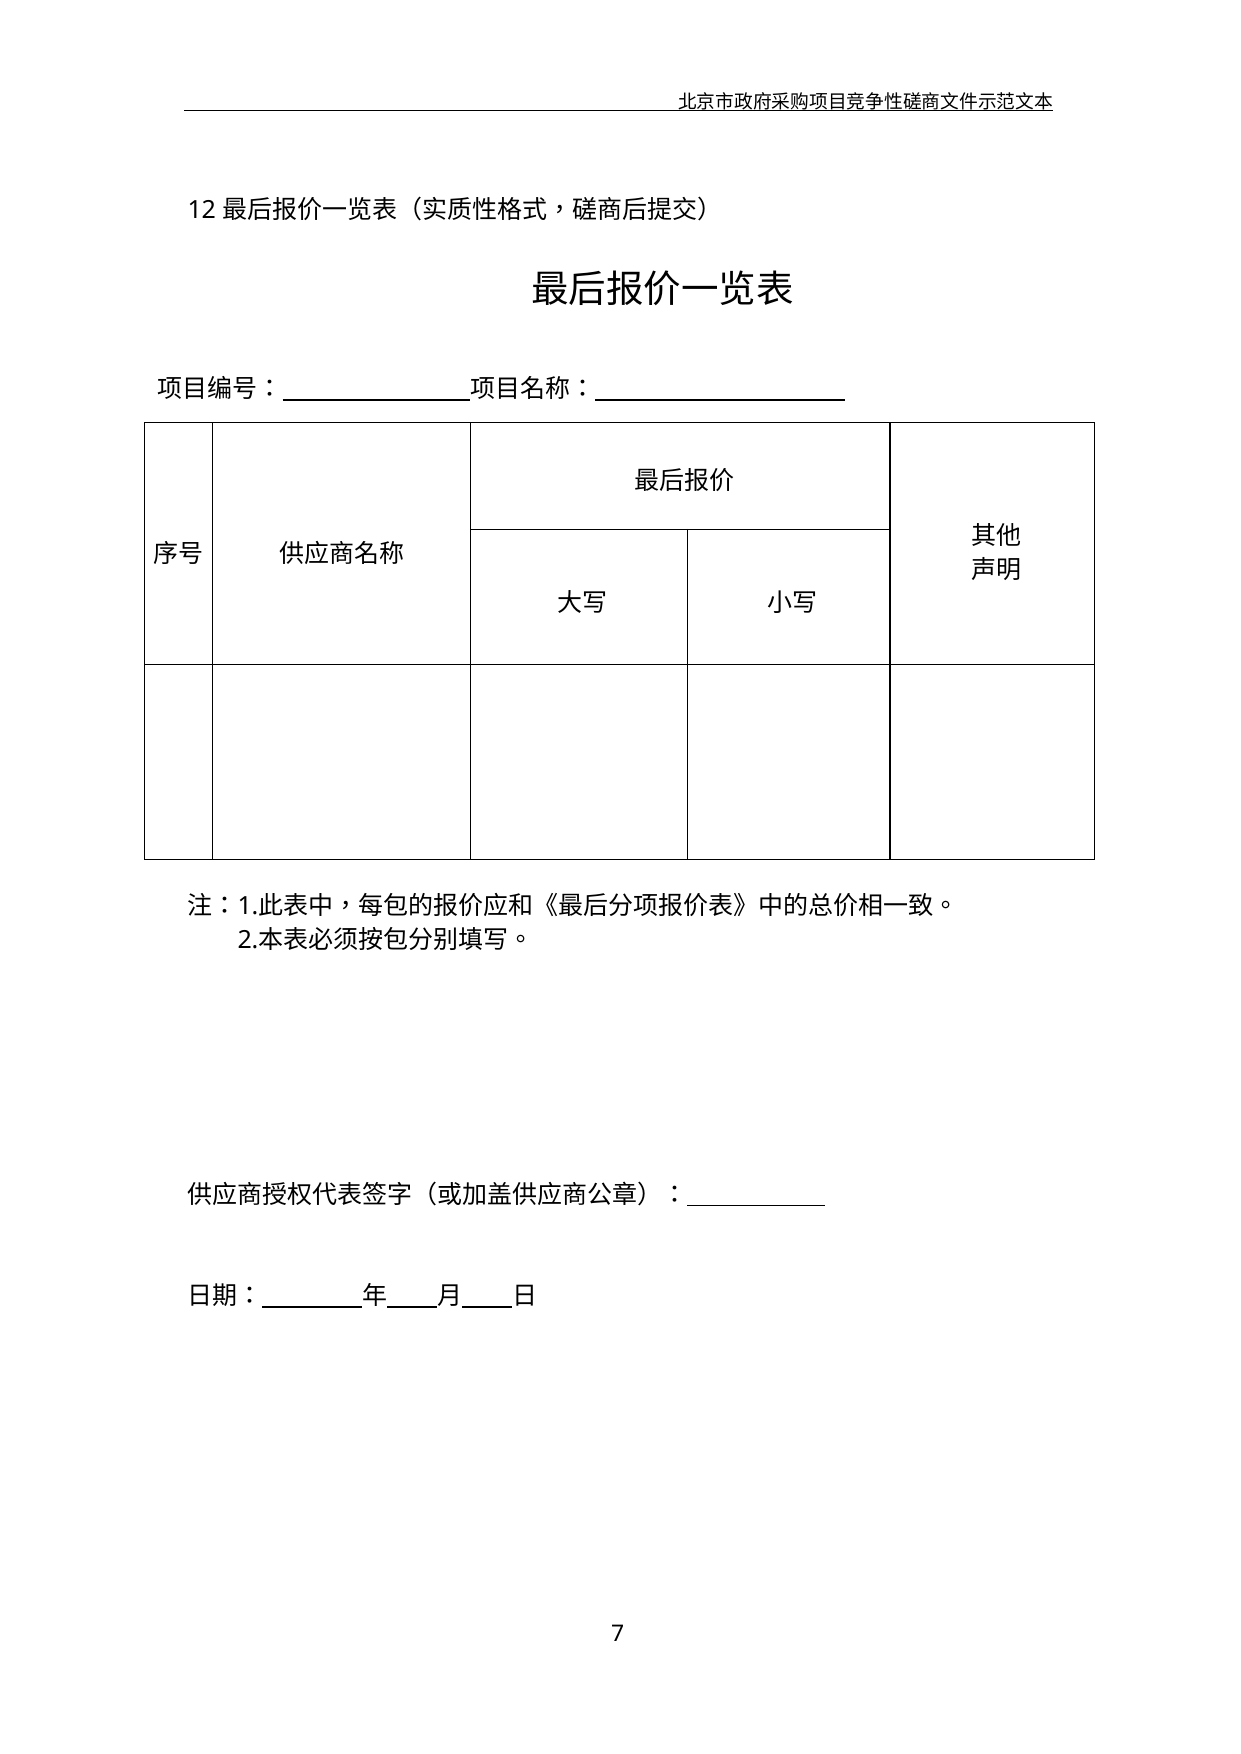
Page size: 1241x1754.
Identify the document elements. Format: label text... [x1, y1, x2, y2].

table_cell [688, 665, 889, 859]
table_header 供应商名称 [213, 423, 470, 664]
table_cell [145, 665, 212, 859]
text 日期： 年 月 日 [187, 1277, 1190, 1311]
table_cell [471, 665, 687, 859]
table_header 序号 [145, 423, 212, 664]
table_cell 小写 [688, 530, 889, 664]
table_header 最后报价 [471, 423, 889, 529]
subtitle 最后报价一览表 [323, 262, 1002, 313]
table_header 其他声明 [891, 423, 1094, 664]
text 供应商授权代表签字（或加盖供应商公章）： [187, 1176, 1190, 1210]
table_cell 大写 [471, 530, 687, 664]
text 2.本表必须按包分别填写。 [237, 921, 1190, 955]
text 项目编号： 项目名称： [158, 371, 1190, 405]
text 12 最后报价一览表（实质性格式，磋商后提交） [187, 194, 1190, 224]
text 注：1.此表中，每包的报价应和《最后分项报价表》中的总价相一致。 [187, 889, 1190, 921]
table_cell [213, 665, 470, 859]
table_cell [891, 665, 1094, 859]
